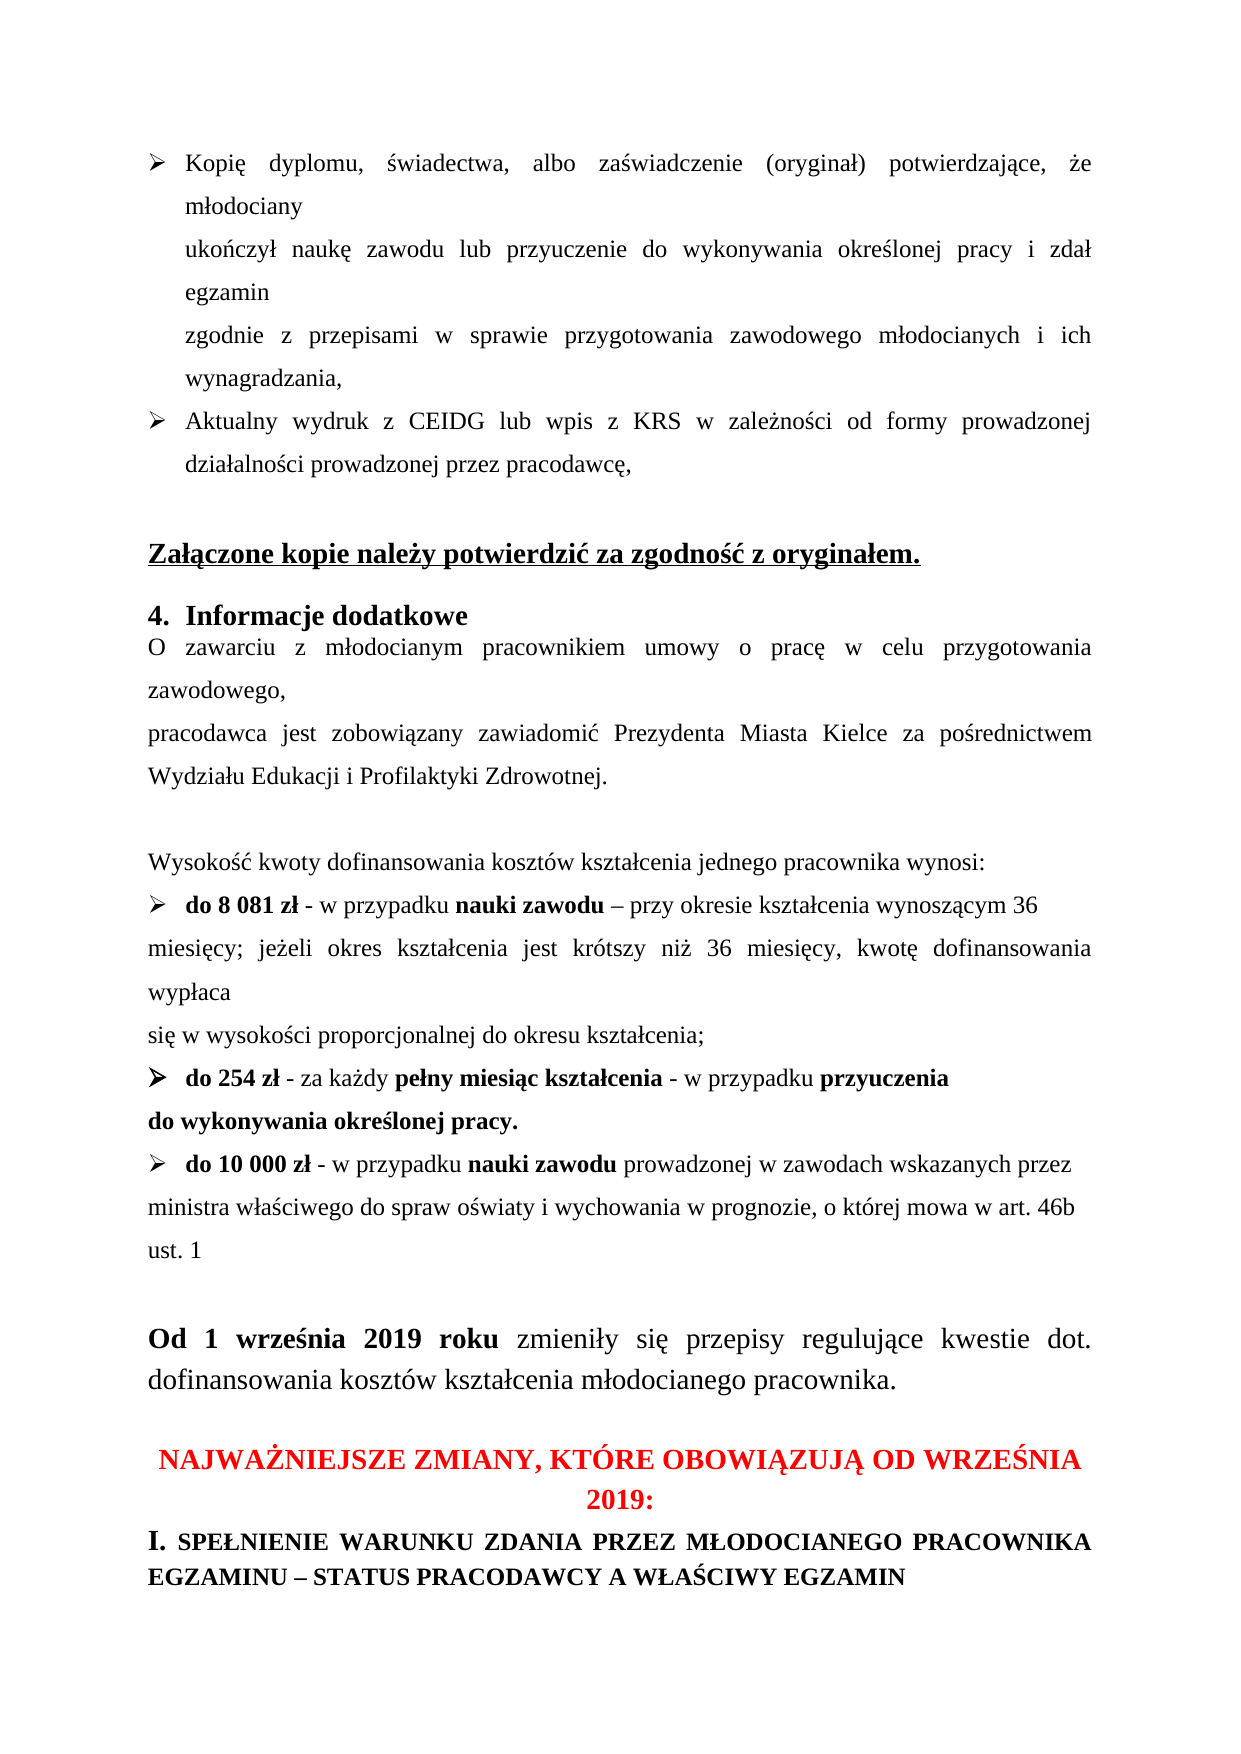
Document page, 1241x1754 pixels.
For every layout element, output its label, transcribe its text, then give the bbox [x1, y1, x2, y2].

list Aktualny wydruk z CEIDG lub wpis z KRS w zależności od formy prowadzonej działalności prowadzonej przez pracodawcę, [147, 406, 1093, 478]
text ust. 1 [148, 1235, 1093, 1264]
text Wysokość kwoty dofinansowania kosztów kształcenia jednego pracownika wynosi: [148, 847, 1093, 876]
text O zawarciu z młodocianym pracownikiem umowy o pracę w celu przygotowania zawodowego, [148, 632, 1093, 703]
text zgodnie z przepisami w sprawie przygotowania zawodowego młodocianych i ich wynagradzania, [185, 320, 1093, 392]
list Informacje dodatkowe [148, 598, 1093, 632]
list do 8 081 zł - w przypadku nauki zawodu – przy okresie kształcenia wynoszącym 36 [148, 890, 1093, 919]
list Kopię dyplomu, świadectwa, albo zaświadczenie (oryginał) potwierdzające, że młodociany [147, 148, 1093, 219]
text ministra właściwego do spraw oświaty i wychowania w prognozie, o której mowa w art. 46b [148, 1192, 1093, 1221]
text się w wysokości proporcjonalnej do okresu kształcenia; [148, 1020, 1093, 1048]
text pracodawca jest zobowiązany zawiadomić Prezydenta Miasta Kielce za pośrednictwem Wydziału Edukacji i Profilaktyki Zdrowotnej. [148, 718, 1093, 790]
list do 10 000 zł - w przypadku nauki zawodu prowadzonej w zawodach wskazanych przez [148, 1149, 1093, 1178]
text ukończył naukę zawodu lub przyuczenie do wykonywania określonej pracy i zdał egzamin [185, 234, 1093, 306]
text Od 1 września 2019 roku zmieniły się przepisy regulujące kwestie dot. dofinansowania kosztów kształcenia młodocianego pracownika. [148, 1322, 1093, 1395]
text miesięcy; jeżeli okres kształcenia jest krótszy niż 36 miesięcy, kwotę dofinansowania wypłaca [148, 933, 1093, 1005]
text NAJWAŻNIEJSZE ZMIANY, KTÓRE OBOWIĄZUJĄ OD WRZEŚNIA 2019: [148, 1442, 1093, 1516]
text I. SPEŁNIENIE WARUNKU ZDANIA PRZEZ MŁODOCIANEGO PRACOWNIKA EGZAMINU – STATUS PRACODAWCY A WŁAŚCIWY EGZAMIN [148, 1523, 1093, 1591]
text do wykonywania określonej pracy. [148, 1106, 1093, 1135]
text Załączone kopie należy potwierdzić za zgodność z oryginałem. [148, 536, 1093, 569]
list do 254 zł - za każdy pełny miesiąc kształcenia - w przypadku przyuczenia [148, 1063, 1093, 1092]
